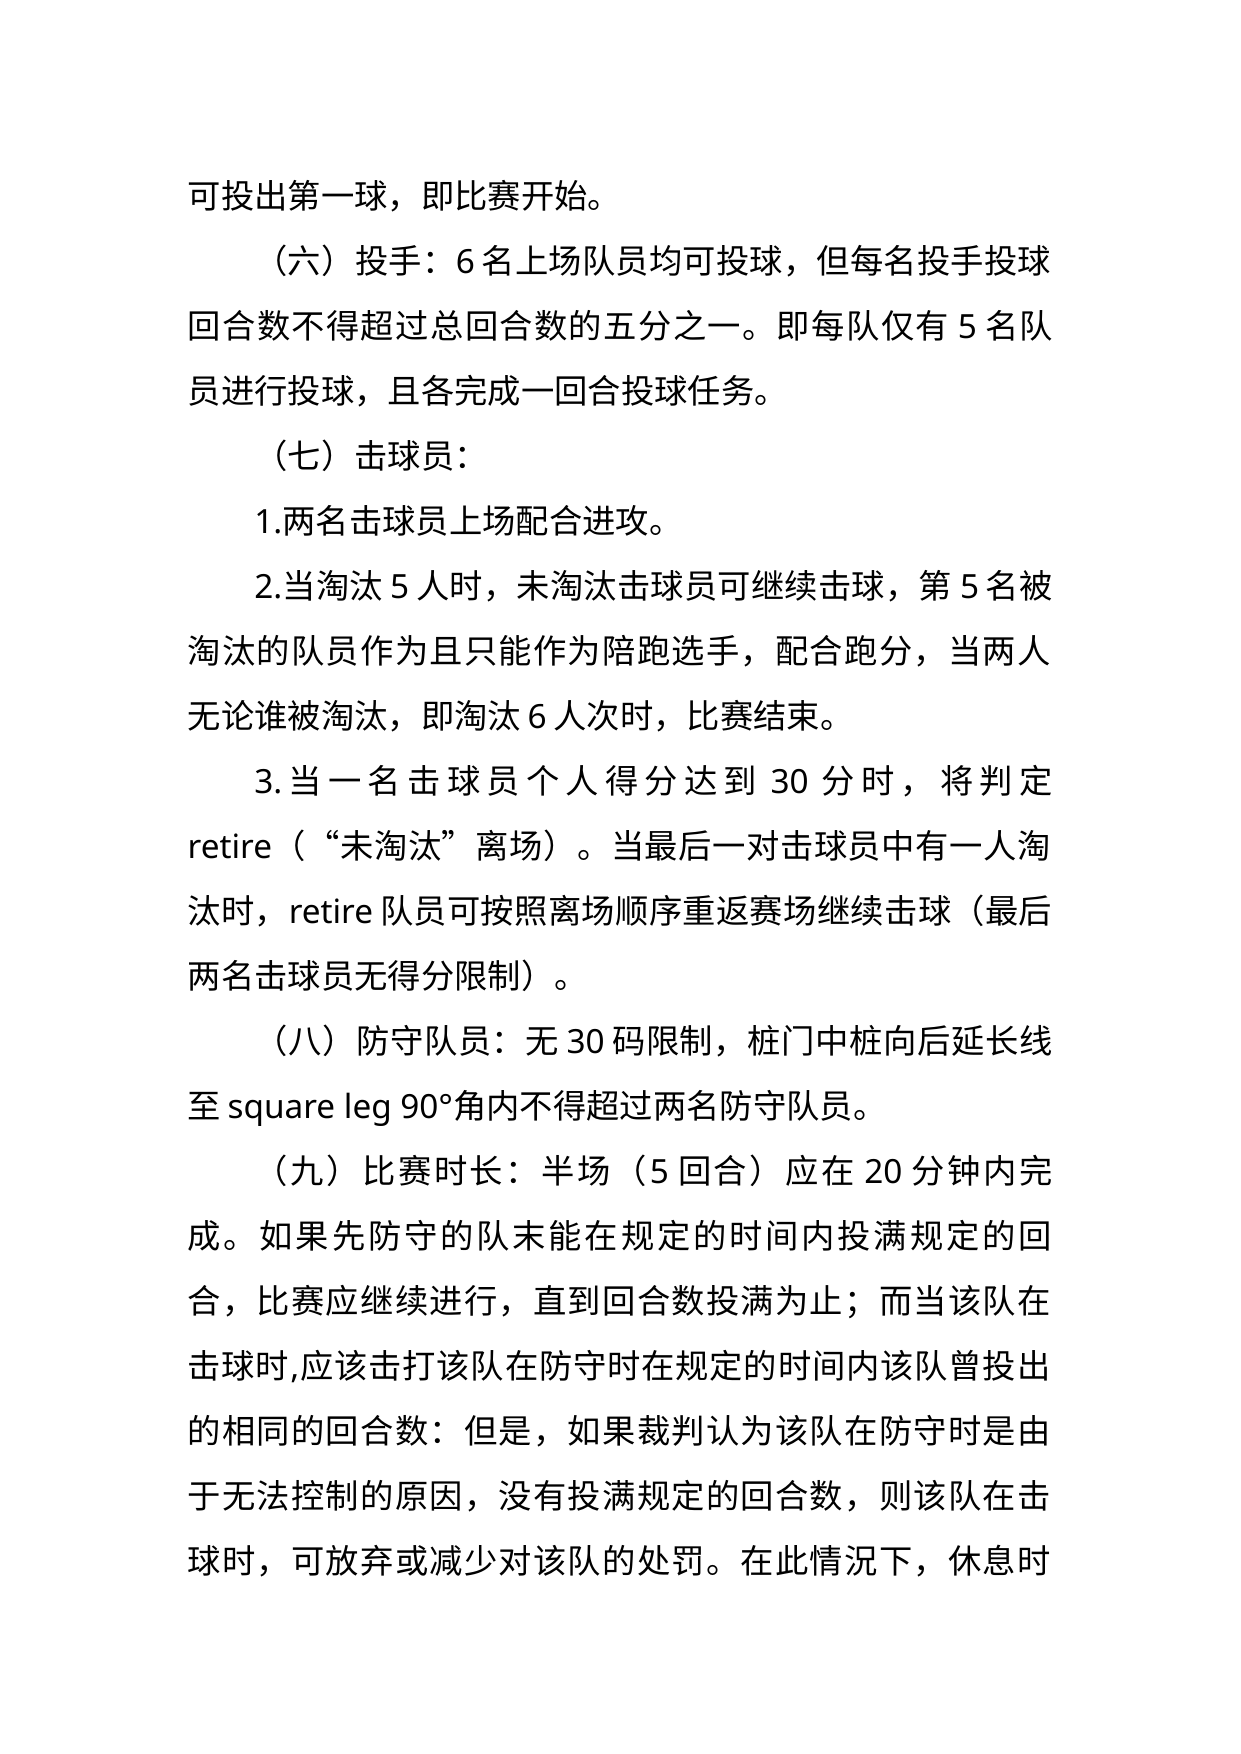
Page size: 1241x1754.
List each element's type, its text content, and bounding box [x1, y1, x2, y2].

text （八）防守队员：无30码限制，桩门中桩向后延长线至square leg 90°角内不得超过两名防守队员。 [187, 1007, 1053, 1137]
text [187, 1137, 1053, 1592]
list 2.当淘汰5人时，未淘汰击球员可继续击球，第5名被淘汰的队员作为且只能作为陪跑选手，配合跑分，当两人无论谁被淘汰，即淘汰6人次时，比赛结束。 [187, 552, 1053, 747]
text （六）投手：6名上场队员均可投球，但每名投手投球回合数不得超过总回合数的五分之一。即每队仅有5名队员进行投球，且各完成一回合投球任务。 [187, 227, 1053, 422]
list 1.两名击球员上场配合进攻。 [187, 487, 1053, 552]
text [187, 162, 1053, 227]
text （七）击球员： [187, 422, 1053, 487]
list 3.当一名击球员个人得分达到30分时，将判定retire（“未淘汰”离场）。当最后一对击球员中有一人淘汰时，retire队员可按照离场顺序重返赛场继续击球（最后两名击球员无得分限制）。 [187, 747, 1053, 1007]
